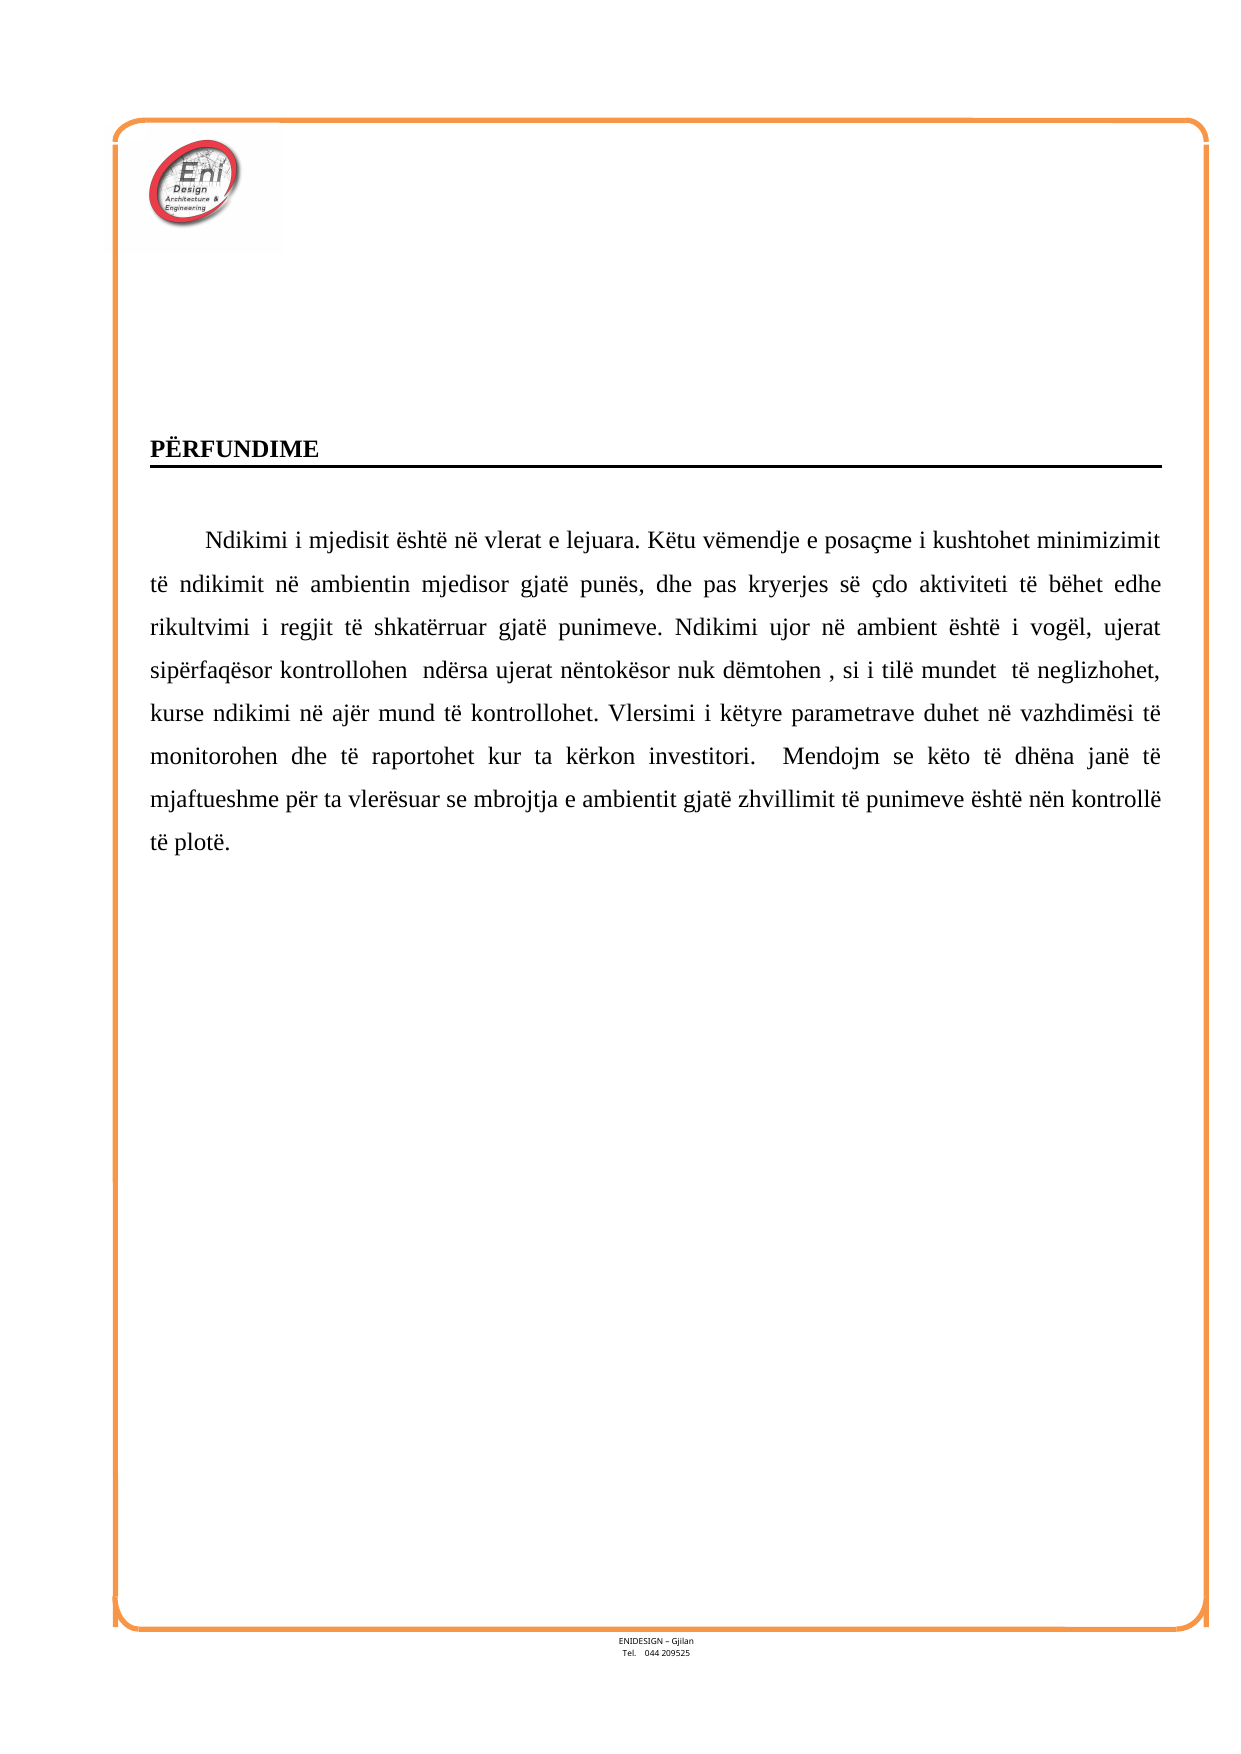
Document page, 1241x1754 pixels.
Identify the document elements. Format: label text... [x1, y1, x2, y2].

text Ndikimi i mjedisit është në vlerat e lejuara. Këtu vëmendje e posaçme i kushtohet minimizimit të ndikimit në ambientin mjedisor gjatë punës, dhe pas kryerjes së çdo aktiviteti të bëhet edhe rikultvimi i regjit të shkatërruar gjatë punimeve. Ndikimi ujor në ambient është i vogël, ujerat sipërfaqësor kontrollohen ndërsa ujerat nëntokësor nuk dëmtohen , si i tilë mundet të neglizhohet, kurse ndikimi në ajër mund të kontrollohet. Vlersimi i këtyre parametrave duhet në vazhdimësi të monitorohen dhe të raportohet kur ta kërkon investitori. Mendojm se këto të dhëna janë të mjaftueshme për ta vlerësuar se mbrojtja e ambientit gjatë zhvillimit të punimeve është nën kontrollë të plotë. [150, 526, 1162, 856]
picture [102, 123, 285, 254]
text PËRFUNDIME [150, 434, 1162, 465]
